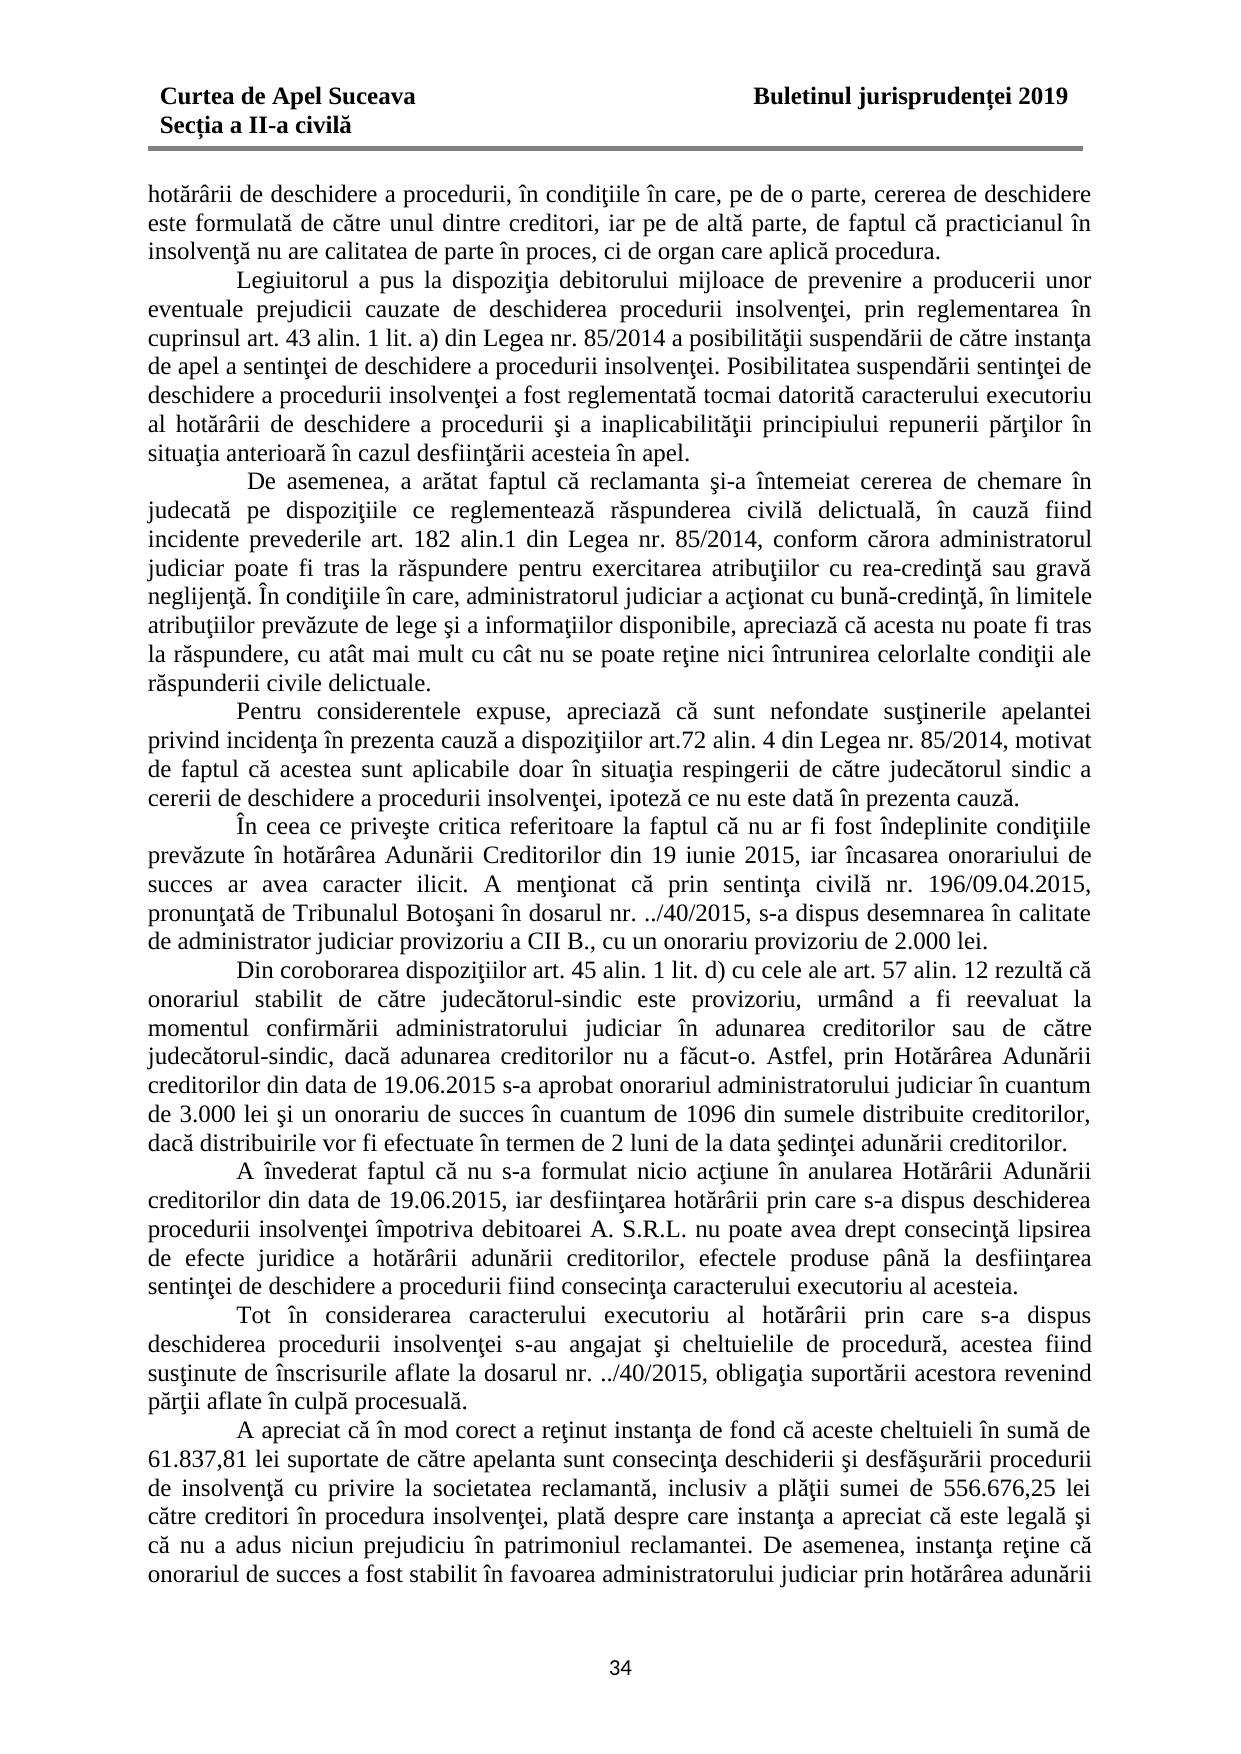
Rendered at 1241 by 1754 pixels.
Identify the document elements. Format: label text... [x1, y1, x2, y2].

text A învederat faptul că nu s-a formulat nicio acţiune în anularea Hotărârii Adunării creditorilor din data de 19.06.2015, iar desfiinţarea hotărârii prin care s-a dispus deschiderea procedurii insolvenţei împotriva debitoarei A. S.R.L. nu poate avea drept consecinţă lipsirea de efecte juridice a hotărârii adunării creditorilor, efectele produse până la desfiinţarea sentinţei de deschidere a procedurii fiind consecinţa caracterului executoriu al acesteia. [148, 1156, 1093, 1300]
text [148, 179, 1093, 265]
text În ceea ce priveşte critica referitoare la faptul că nu ar fi fost îndeplinite condiţiile prevăzute în hotărârea Adunării Creditorilor din 19 iunie 2015, iar încasarea onorariului de succes ar avea caracter ilicit. A menţionat că prin sentinţa civilă nr. 196/09.04.2015, pronunţată de Tribunalul Botoşani în dosarul nr. ../40/2015, s-a dispus desemnarea în calitate de administrator judiciar provizoriu a CII B., cu un onorariu provizoriu de 2.000 lei. [148, 811, 1093, 955]
text De asemenea, a arătat faptul că reclamanta şi-a întemeiat cererea de chemare în judecată pe dispoziţiile ce reglementează răspunderea civilă delictuală, în cauză fiind incidente prevederile art. 182 alin.1 din Legea nr. 85/2014, conform cărora administratorul judiciar poate fi tras la răspundere pentru exercitarea atribuţiilor cu rea-credinţă sau gravă neglijenţă. În condiţiile în care, administratorul judiciar a acţionat cu bună-credinţă, în limitele atribuţiilor prevăzute de lege şi a informaţiilor disponibile, apreciază că acesta nu poate fi tras la răspundere, cu atât mai mult cu cât nu se poate reţine nici întrunirea celorlalte condiţii ale răspunderii civile delictuale. [148, 466, 1093, 696]
text Pentru considerentele expuse, apreciază că sunt nefondate susţinerile apelantei privind incidenţa în prezenta cauză a dispoziţiilor art.72 alin. 4 din Legea nr. 85/2014, motivat de faptul că acestea sunt aplicabile doar în situaţia respingerii de către judecătorul sindic a cererii de deschidere a procedurii insolvenţei, ipoteză ce nu este dată în prezenta cauză. [148, 696, 1093, 811]
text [148, 1415, 1093, 1588]
text Din coroborarea dispoziţiilor art. 45 alin. 1 lit. d) cu cele ale art. 57 alin. 12 rezultă că onorariul stabilit de către judecătorul-sindic este provizoriu, urmând a fi reevaluat la momentul confirmării administratorului judiciar în adunarea creditorilor sau de către judecătorul-sindic, dacă adunarea creditorilor nu a făcut-o. Astfel, prin Hotărârea Adunării creditorilor din data de 19.06.2015 s-a aprobat onorariul administratorului judiciar în cuantum de 3.000 lei şi un onorariu de succes în cuantum de 1096 din sumele distribuite creditorilor, dacă distribuirile vor fi efectuate în termen de 2 luni de la data şedinţei adunării creditorilor. [148, 955, 1093, 1156]
text Legiuitorul a pus la dispoziţia debitorului mijloace de prevenire a producerii unor eventuale prejudicii cauzate de deschiderea procedurii insolvenţei, prin reglementarea în cuprinsul art. 43 alin. 1 lit. a) din Legea nr. 85/2014 a posibilităţii suspendării de către instanţa de apel a sentinţei de deschidere a procedurii insolvenţei. Posibilitatea suspendării sentinţei de deschidere a procedurii insolvenţei a fost reglementată tocmai datorită caracterului executoriu al hotărârii de deschidere a procedurii şi a inaplicabilităţii principiului repunerii părţilor în situaţia anterioară în cazul desfiinţării acesteia în apel. [148, 265, 1093, 466]
text Tot în considerarea caracterului executoriu al hotărârii prin care s-a dispus deschiderea procedurii insolvenţei s-au angajat şi cheltuielile de procedură, acestea fiind susţinute de înscrisurile aflate la dosarul nr. ../40/2015, obligaţia suportării acestora revenind părţii aflate în culpă procesuală. [148, 1300, 1093, 1415]
